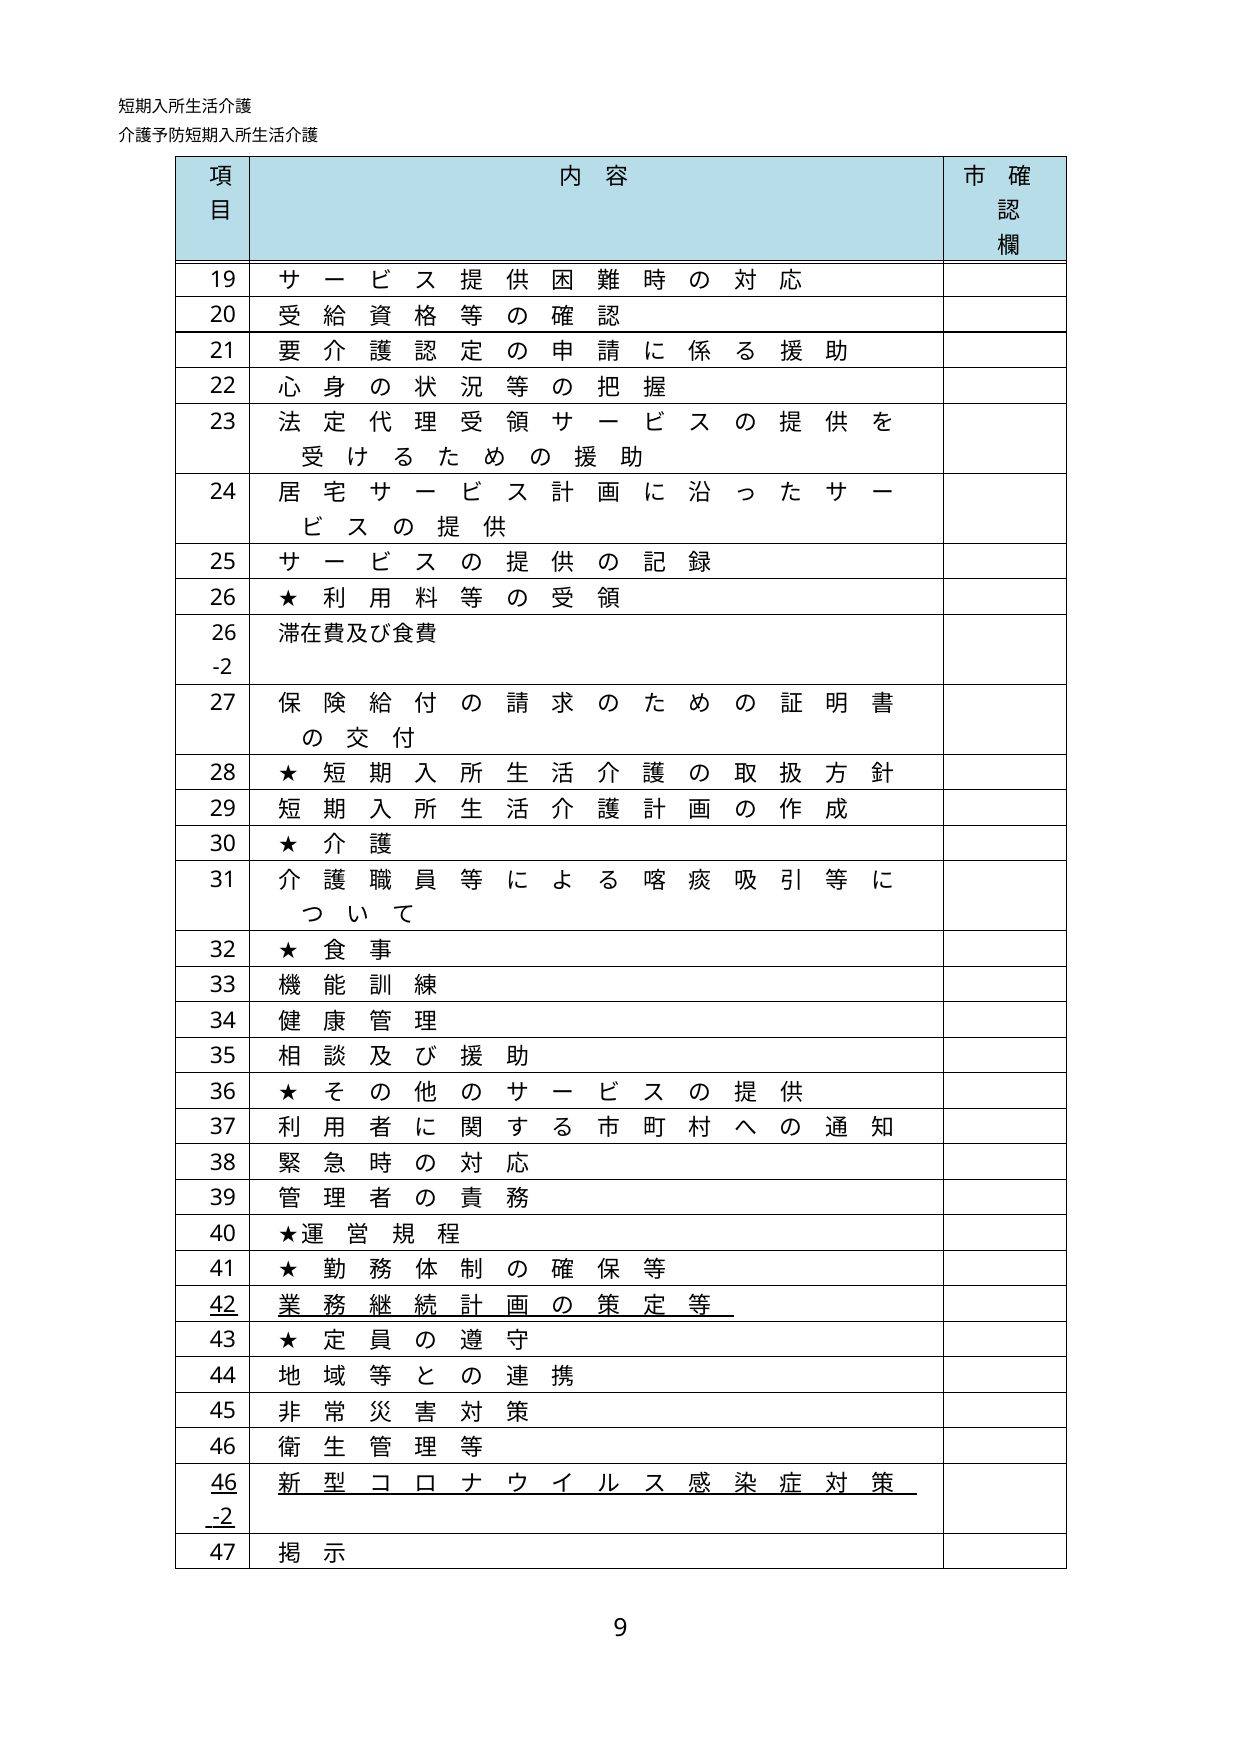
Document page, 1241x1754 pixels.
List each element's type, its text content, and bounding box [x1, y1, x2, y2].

table_cell 30 [176, 826, 249, 860]
table_cell 心身の状況等の把握 [250, 368, 943, 402]
table_cell [944, 615, 1066, 683]
table_cell [944, 1286, 1066, 1321]
table_cell 26-2 [176, 615, 249, 683]
table_cell [944, 579, 1066, 613]
table_cell 27 [176, 685, 249, 753]
table_cell [944, 1002, 1066, 1037]
table_cell 28 [176, 755, 249, 789]
table_cell 管理者の責務 [250, 1180, 943, 1214]
table_cell [944, 264, 1066, 296]
table_cell 機能訓練 [250, 967, 943, 1001]
table_cell 居宅サービス計画に沿ったサービスの提供 [250, 474, 943, 542]
table_cell 短期入所生活介護計画の作成 [250, 790, 943, 824]
table_cell 業務継続計画の策定等 [250, 1286, 943, 1321]
table_cell 介護職員等による喀痰吸引等について [250, 861, 943, 930]
table_cell サービス提供困難時の対応 [250, 264, 943, 296]
table_cell [944, 404, 1066, 472]
table_cell 42 [176, 1286, 249, 1321]
table_cell [944, 474, 1066, 542]
table_cell ★食事 [250, 931, 943, 966]
table_cell 受給資格等の確認 [250, 297, 943, 331]
table_cell [944, 1393, 1066, 1427]
table_cell [944, 790, 1066, 824]
table_cell ★勤務体制の確保等 [250, 1251, 943, 1285]
table_cell 利用者に関する市町村への通知 [250, 1109, 943, 1143]
table_cell 22 [176, 368, 249, 402]
table_cell [944, 755, 1066, 789]
table_cell 新型コロナウイルス感染症対策 [250, 1464, 943, 1533]
table_cell 29 [176, 790, 249, 824]
table_cell 衛生管理等 [250, 1428, 943, 1463]
table_cell 23 [176, 404, 249, 472]
table_cell 46-2 [176, 1464, 249, 1533]
table_cell [944, 1109, 1066, 1143]
table_cell 緊急時の対応 [250, 1144, 943, 1179]
table_cell 21 [176, 333, 249, 367]
table_cell ★その他のサービスの提供 [250, 1073, 943, 1108]
table_cell ★短期入所生活介護の取扱方針 [250, 755, 943, 789]
table_cell 非常災害対策 [250, 1393, 943, 1427]
table_cell 45 [176, 1393, 249, 1427]
table_cell [944, 1144, 1066, 1179]
table_cell 44 [176, 1357, 249, 1392]
table_cell 31 [176, 861, 249, 930]
table_cell [944, 1073, 1066, 1108]
table_cell [944, 1251, 1066, 1285]
table_cell [944, 1038, 1066, 1072]
table_cell 43 [176, 1322, 249, 1356]
table_cell [944, 685, 1066, 753]
table_cell [944, 297, 1066, 331]
table_cell [944, 967, 1066, 1001]
table_header 項目 [176, 157, 249, 260]
table_cell [944, 931, 1066, 966]
table_cell 24 [176, 474, 249, 542]
table_cell [944, 333, 1066, 367]
table_cell 39 [176, 1180, 249, 1214]
table_cell ★利用料等の受領 [250, 579, 943, 613]
table_header 内容 [250, 157, 943, 260]
table_cell 滞在費及び食費 [250, 615, 943, 683]
table_cell 掲示 [250, 1534, 943, 1568]
table_cell 35 [176, 1038, 249, 1072]
table_cell [944, 368, 1066, 402]
table_cell サービスの提供の記録 [250, 544, 943, 578]
table_cell 法定代理受領サービスの提供を受けるための援助 [250, 404, 943, 472]
table_cell 36 [176, 1073, 249, 1108]
table_cell 40 [176, 1215, 249, 1250]
table_cell 26 [176, 579, 249, 613]
table_cell 37 [176, 1109, 249, 1143]
table_cell 34 [176, 1002, 249, 1037]
table_cell [944, 1180, 1066, 1214]
table_cell 20 [176, 297, 249, 331]
table_cell ★介護 [250, 826, 943, 860]
table_cell [944, 544, 1066, 578]
table_cell 47 [176, 1534, 249, 1568]
table_cell [944, 1464, 1066, 1533]
table_cell 25 [176, 544, 249, 578]
table_cell 相談及び援助 [250, 1038, 943, 1072]
table_cell ★運営規程 [250, 1215, 943, 1250]
table_cell [944, 826, 1066, 860]
table_cell [944, 1357, 1066, 1392]
table_cell [944, 1215, 1066, 1250]
table_cell 健康管理 [250, 1002, 943, 1037]
table_cell [944, 1428, 1066, 1463]
table_cell 要介護認定の申請に係る援助 [250, 333, 943, 367]
table_cell 地域等との連携 [250, 1357, 943, 1392]
table_cell [944, 1322, 1066, 1356]
table_cell 19 [176, 264, 249, 296]
table_cell [944, 861, 1066, 930]
table_cell 38 [176, 1144, 249, 1179]
table_cell 32 [176, 931, 249, 966]
table_cell 保険給付の請求のための証明書の交付 [250, 685, 943, 753]
table_cell ★定員の遵守 [250, 1322, 943, 1356]
table_cell 46 [176, 1428, 249, 1463]
table_cell 41 [176, 1251, 249, 1285]
table_cell [944, 1534, 1066, 1568]
table_header 市確認欄 [944, 157, 1066, 260]
table_cell 33 [176, 967, 249, 1001]
